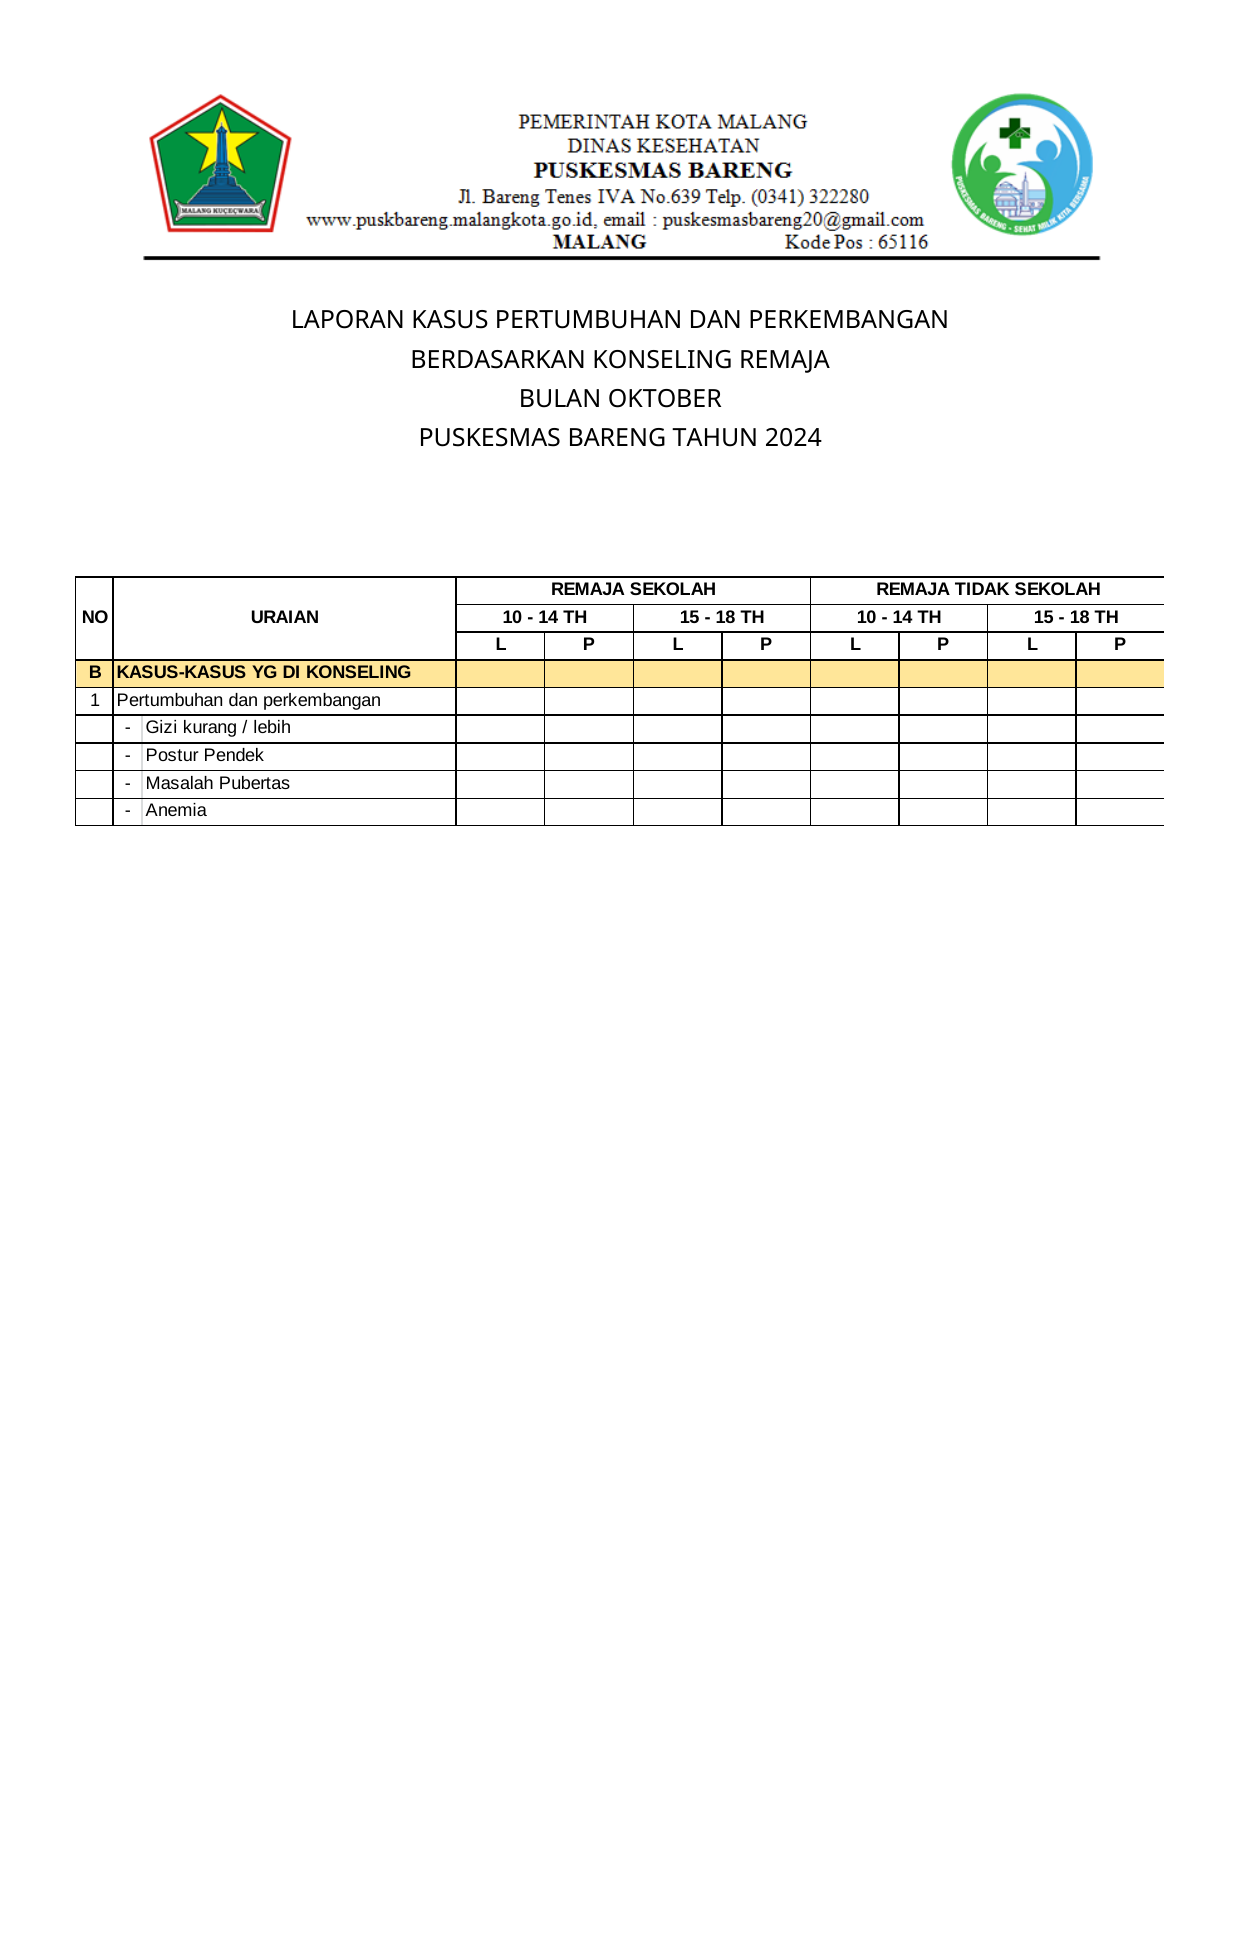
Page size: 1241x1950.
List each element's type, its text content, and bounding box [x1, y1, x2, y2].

picture [132, 73, 1108, 274]
text BERDASARKAN KONSELING REMAJA [75, 341, 1165, 375]
text LAPORAN KASUS PERTUMBUHAN DAN PERKEMBANGAN [75, 302, 1165, 336]
text PUSKESMAS BARENG TAHUN 2024 [75, 419, 1165, 454]
text BULAN OKTOBER [75, 380, 1165, 414]
